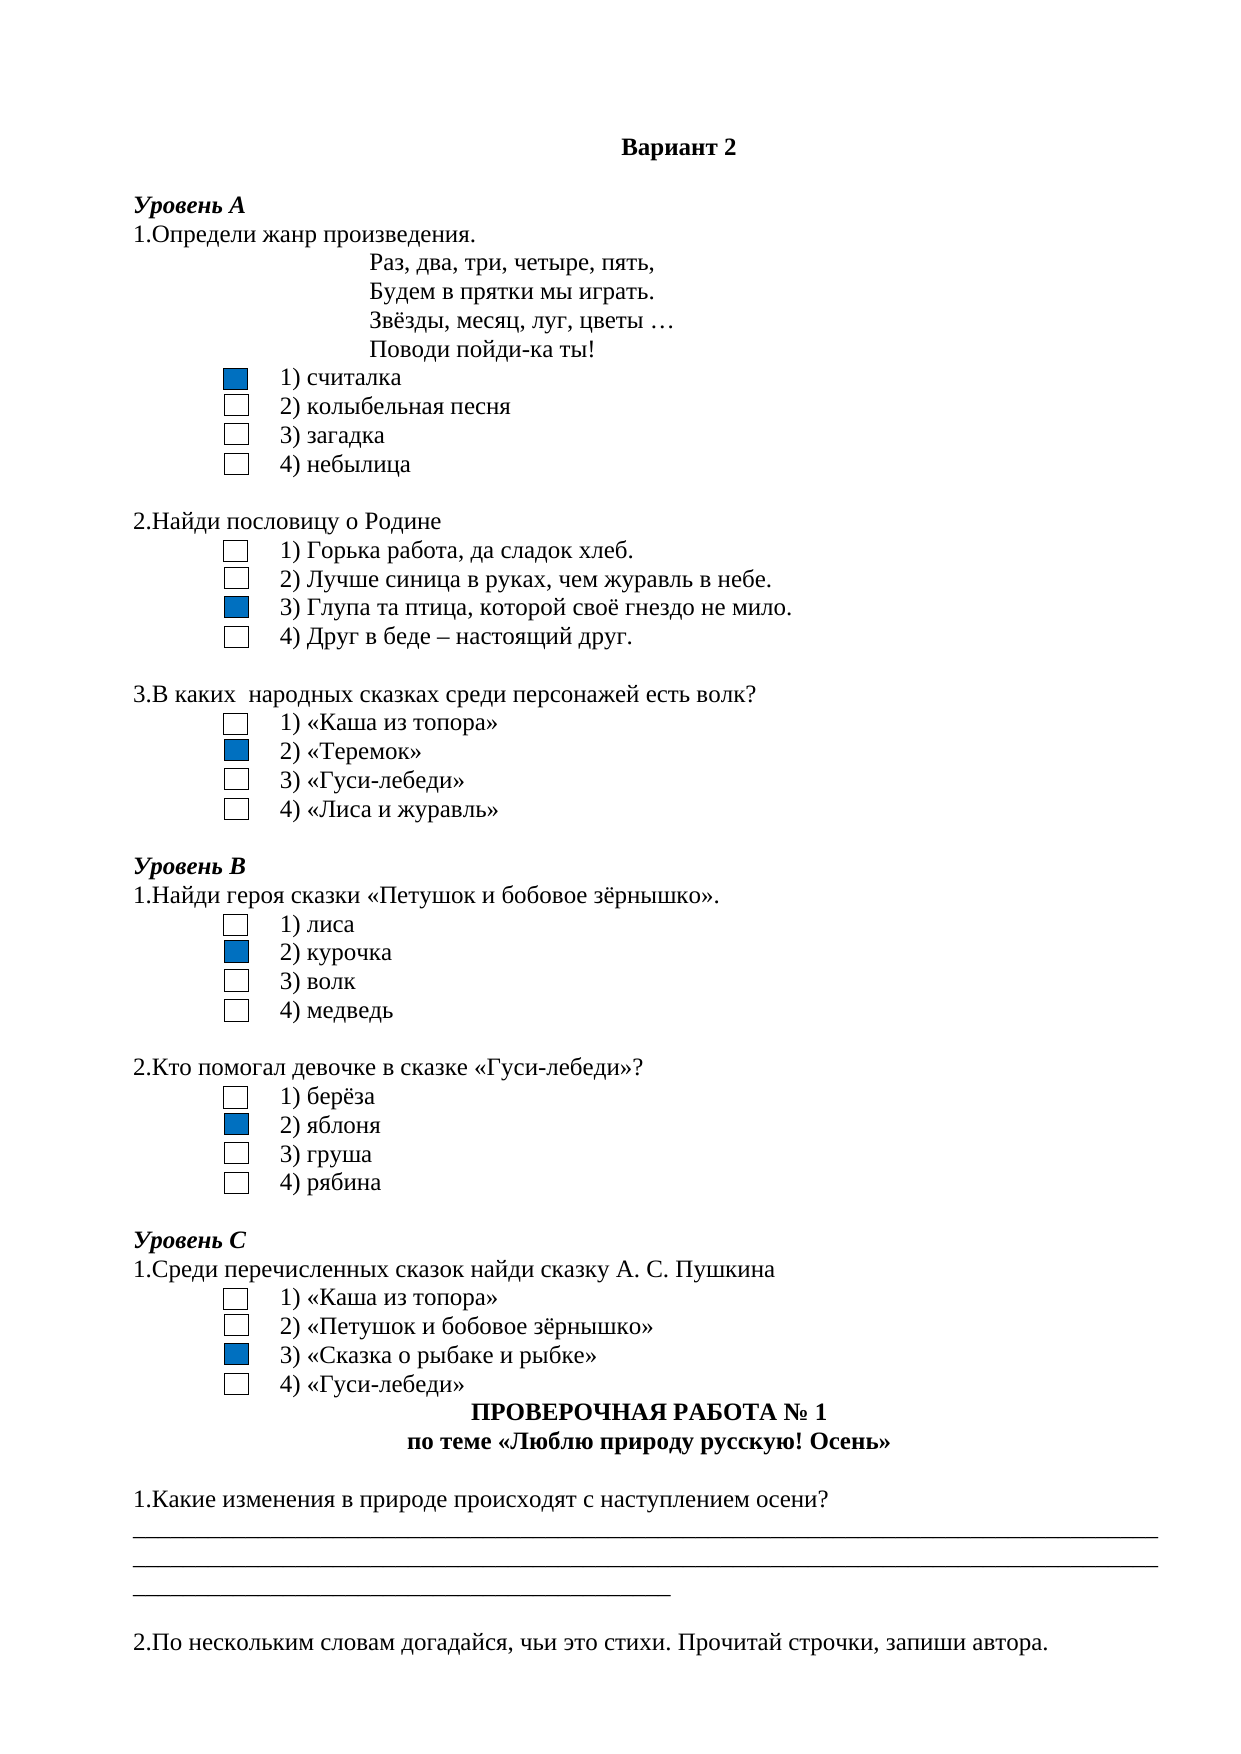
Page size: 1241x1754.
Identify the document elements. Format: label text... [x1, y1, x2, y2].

text Уровень В [133, 851, 1165, 880]
list 3) «Сказка о рыбаке и рыбке» [256, 1340, 1149, 1369]
text 3.В каких народных сказках среди персонажей есть волк? [133, 679, 1165, 707]
text 1.Определи жанр произведения. [133, 219, 1165, 247]
list 2) Лучше синица в руках, чем журавль в небе. [256, 564, 1149, 592]
list 1) считалка [256, 362, 1149, 391]
list 4) медведь [256, 995, 1149, 1024]
text Уровень А [133, 190, 1165, 219]
list 1) Горька работа, да сладок хлеб. [256, 535, 1149, 564]
list 3) волк [256, 966, 1149, 995]
list 1) берёза [256, 1081, 1149, 1110]
list 3) «Гуси-лебеди» [256, 765, 1149, 794]
text Будем в прятки мы играть. [133, 276, 1165, 305]
list 2) курочка [256, 937, 1149, 966]
list 2) «Петушок и бобовое зёрнышко» [256, 1311, 1149, 1340]
list 2) «Теремок» [256, 736, 1149, 765]
list 4) «Гуси-лебеди» [256, 1369, 1149, 1397]
text 2.Кто помогал девочке в сказке «Гуси-лебеди»? [133, 1052, 1165, 1081]
text 1.Какие изменения в природе происходят с наступлением осени? [133, 1484, 1165, 1512]
text по теме «Люблю природу русскую! Осень» [133, 1426, 1165, 1455]
text Вариант 2 [133, 132, 1165, 161]
text 2.Найди пословицу о Родине [133, 506, 1165, 535]
list 4) Друг в беде – настоящий друг. [256, 621, 1149, 650]
text 1.Найди героя сказки «Петушок и бобовое зёрнышко». [133, 880, 1165, 909]
list 1) «Каша из топора» [256, 707, 1149, 736]
list 4) «Лиса и журавль» [256, 794, 1149, 822]
list 4) небылица [256, 449, 1149, 477]
text Поводи пойди-ка ты! [133, 334, 1165, 362]
list 2) колыбельная песня [256, 391, 1149, 420]
list 1) лиса [256, 909, 1149, 937]
text 2.По нескольким словам догадайся, чьи это стихи. Прочитай строчки, запиши автора. [133, 1627, 1165, 1656]
list 2) яблоня [256, 1110, 1149, 1139]
text Раз, два, три, четыре, пять, [133, 247, 1165, 276]
list 3) Глупа та птица, которой своё гнездо не мило. [256, 592, 1149, 621]
text 1.Среди перечисленных сказок найди сказку А. С. Пушкина [133, 1254, 1165, 1282]
text Звёзды, месяц, луг, цветы … [133, 305, 1165, 334]
list 1) «Каша из топора» [256, 1282, 1149, 1311]
list 3) загадка [256, 420, 1149, 449]
list 4) рябина [256, 1167, 1149, 1196]
text Уровень С [133, 1225, 1165, 1254]
list 3) груша [256, 1139, 1149, 1167]
text ПРОВЕРОЧНАЯ РАБОТА № 1 [133, 1397, 1165, 1426]
text _______________________________________________________________________________________________________________________________________________________________________________________________________________ [133, 1512, 1165, 1599]
